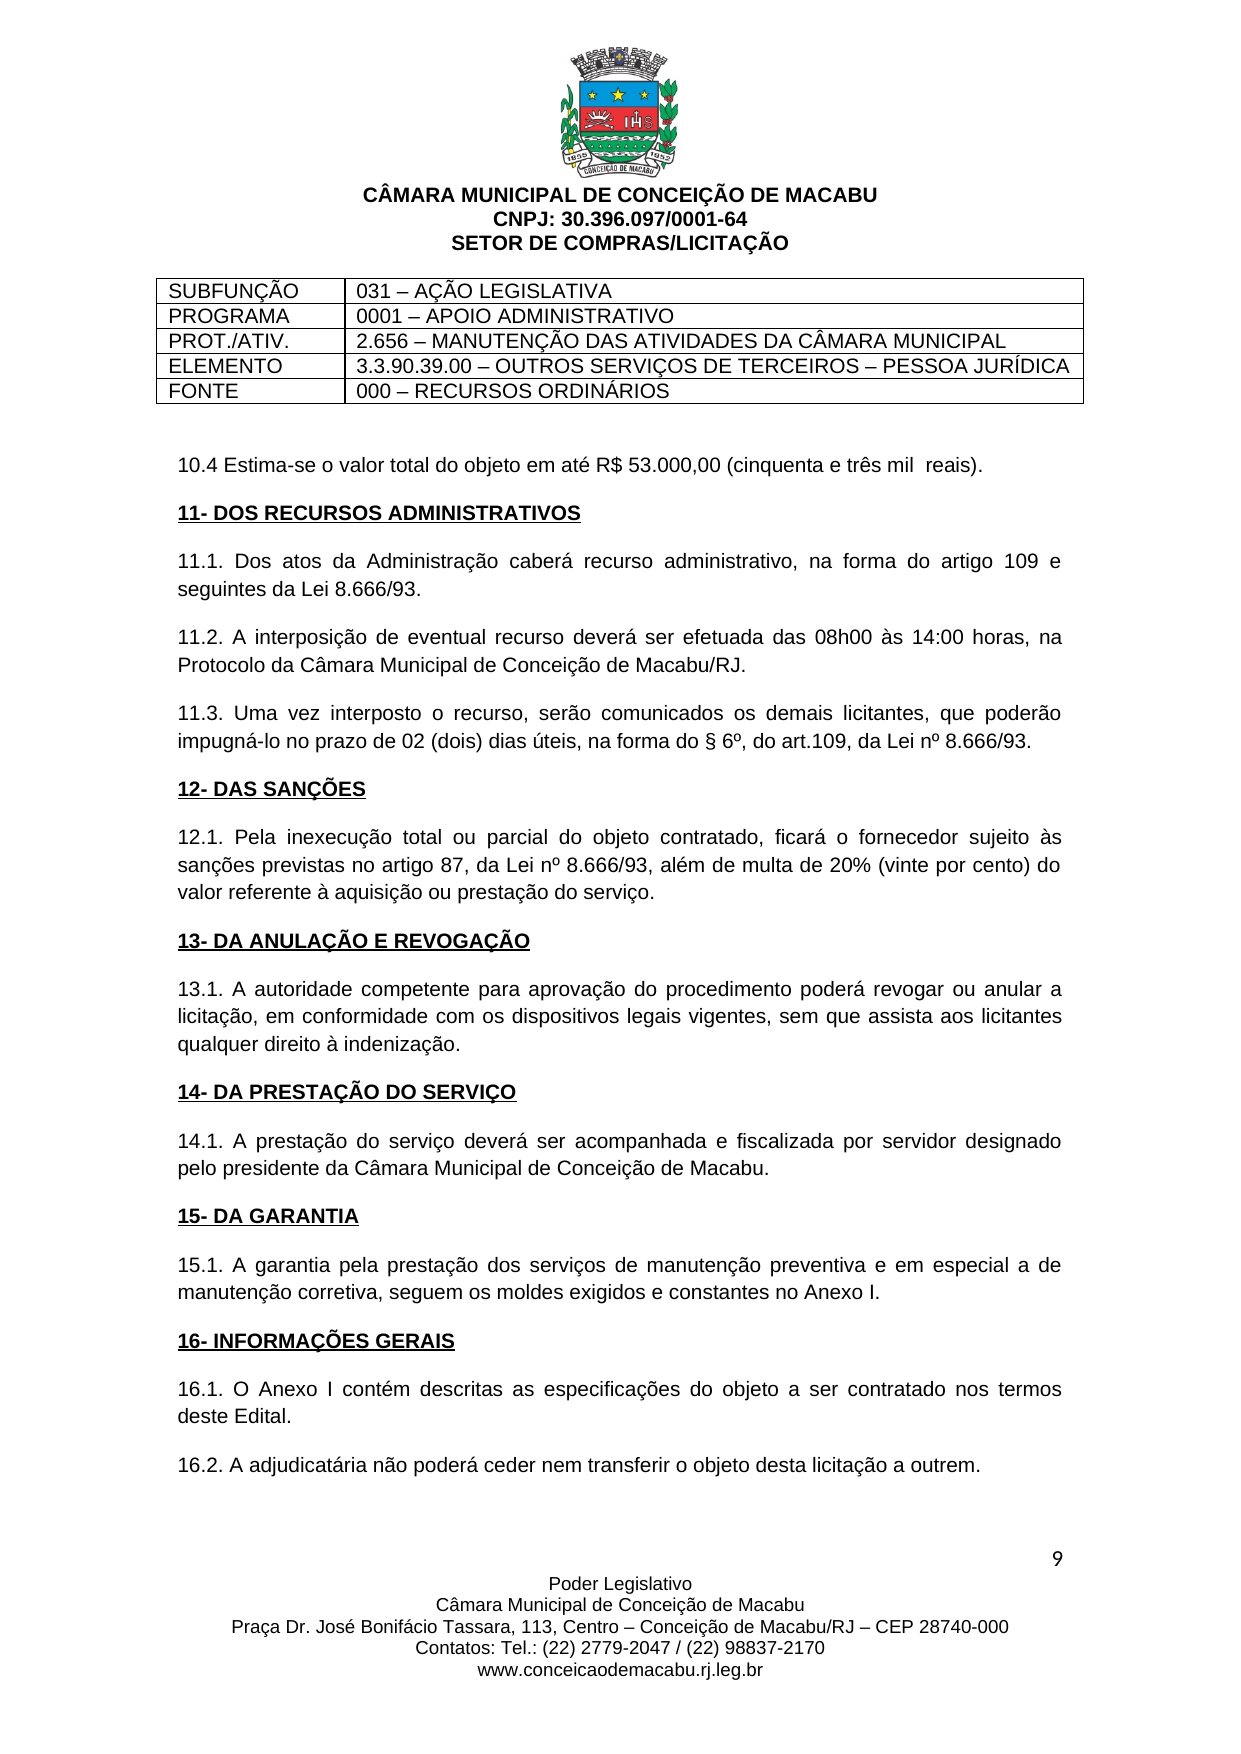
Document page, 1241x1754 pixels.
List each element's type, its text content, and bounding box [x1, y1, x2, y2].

picture [560, 47, 678, 178]
table_cell SUBFUNÇÃO [157, 279, 344, 303]
text 15- DA GARANTIA [177, 1204, 1063, 1228]
table_cell 2.656 – MANUTENÇÃO DAS ATIVIDADES DA CÂMARA MUNICIPAL [346, 329, 1083, 353]
table_cell FONTE [157, 379, 344, 403]
text 13- DA ANULAÇÃO E REVOGAÇÃO [177, 928, 1063, 952]
text 10.4 Estima-se o valor total do objeto em até R$ 53.000,00 (cinquenta e três mil reais). [177, 453, 1063, 477]
text 16.2. A adjudicatária não poderá ceder nem transferir o objeto desta licitação a outrem. [177, 1453, 1063, 1477]
table_cell 000 – RECURSOS ORDINÁRIOS [346, 379, 1083, 403]
text 14.1. A prestação do serviço deverá ser acompanhada e fiscalizada por servidor designado pelo presidente da Câmara Municipal de Conceição de Macabu. [177, 1128, 1063, 1180]
text 13.1. A autoridade competente para aprovação do procedimento poderá revogar ou anular a licitação, em conformidade com os dispositivos legais vigentes, sem que assista aos licitantes qualquer direito à indenização. [177, 977, 1063, 1056]
text 11- DOS RECURSOS ADMINISTRATIVOS [177, 501, 1063, 525]
table_cell PROT./ATIV. [157, 329, 344, 353]
text 11.3. Uma vez interposto o recurso, serão comunicados os demais licitantes, que poderão impugná-lo no prazo de 02 (dois) dias úteis, na forma do § 6º, do art.109, da Lei nº 8.666/93. [177, 701, 1063, 752]
table_cell 031 – AÇÃO LEGISLATIVA [346, 279, 1083, 303]
table_cell 3.3.90.39.00 – OUTROS SERVIÇOS DE TERCEIROS – PESSOA JURÍDICA [346, 354, 1083, 378]
text 11.2. A interposição de eventual recurso deverá ser efetuada das 08h00 às 14:00 horas, na Protocolo da Câmara Municipal de Conceição de Macabu/RJ. [177, 625, 1063, 677]
text 15.1. A garantia pela prestação dos serviços de manutenção preventiva e em especial a de manutenção corretiva, seguem os moldes exigidos e constantes no Anexo I. [177, 1253, 1063, 1304]
text 12.1. Pela inexecução total ou parcial do objeto contratado, ficará o fornecedor sujeito às sanções previstas no artigo 87, da Lei nº 8.666/93, além de multa de 20% (vinte por cento) do valor referente à aquisição ou prestação do serviço. [177, 825, 1063, 904]
table_cell 0001 – APOIO ADMINISTRATIVO [346, 304, 1083, 328]
text 16.1. O Anexo I contém descritas as especificações do objeto a ser contratado nos termos deste Edital. [177, 1377, 1063, 1428]
table_cell ELEMENTO [157, 354, 344, 378]
text 12- DAS SANÇÕES [177, 777, 1063, 801]
text 16- INFORMAÇÕES GERAIS [177, 1328, 1063, 1352]
text 14- DA PRESTAÇÃO DO SERVIÇO [177, 1080, 1063, 1104]
text 11.1. Dos atos da Administração caberá recurso administrativo, na forma do artigo 109 e seguintes da Lei 8.666/93. [177, 549, 1063, 601]
table_cell PROGRAMA [157, 304, 344, 328]
